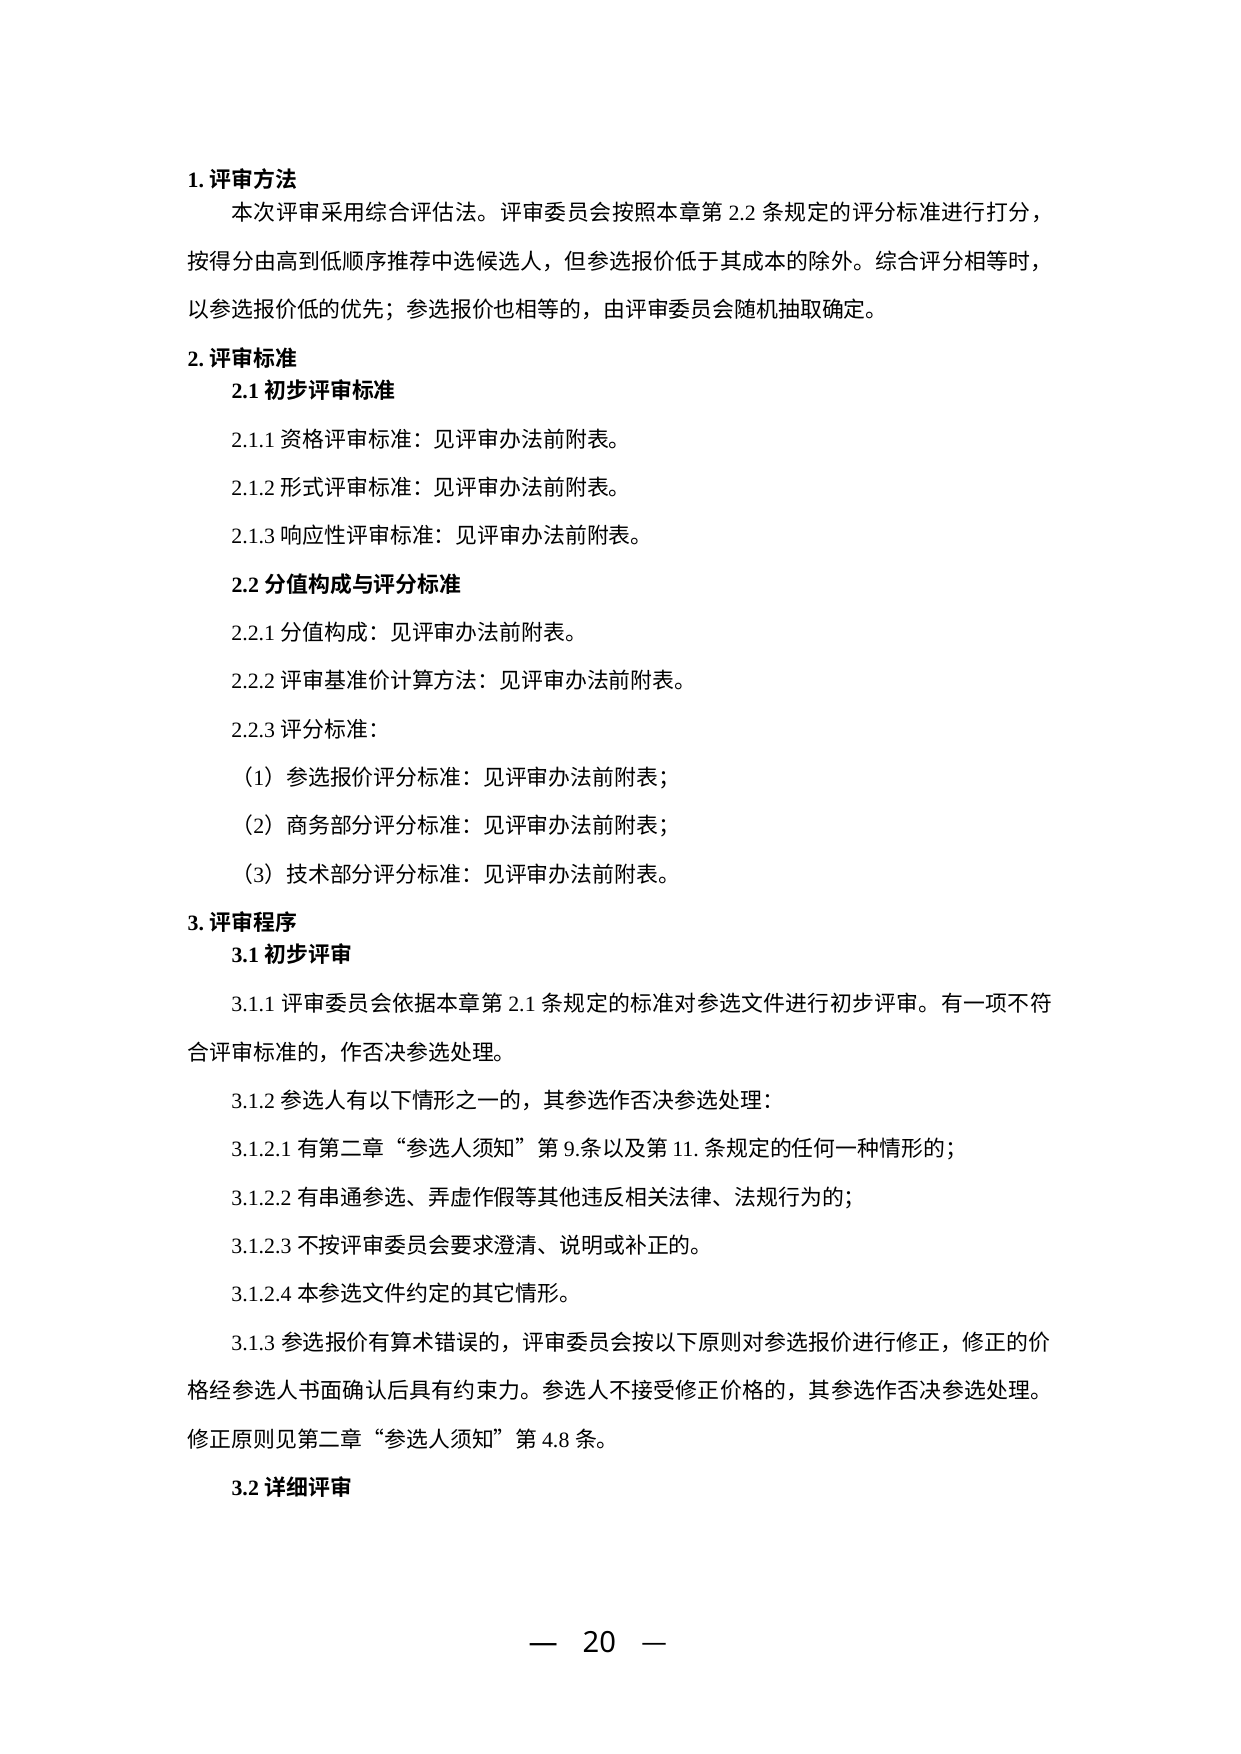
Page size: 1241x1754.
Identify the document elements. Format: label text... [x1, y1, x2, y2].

text 3.1.2.3 不按评审委员会要求澄清、说明或补正的。 [187, 1227, 1053, 1260]
subtitle 3.1 初步评审 [187, 937, 1053, 969]
subtitle 3. 评审程序 [187, 904, 1053, 937]
text 2.1.3 响应性评审标准：见评审办法前附表。 [187, 518, 1053, 550]
subtitle 2. 评审标准 [187, 340, 1053, 373]
text 2.2.2 评审基准价计算方法：见评审办法前附表。 [187, 663, 1053, 695]
text 3.1.2 参选人有以下情形之一的，其参选作否决参选处理： [187, 1082, 1053, 1115]
subtitle 1. 评审方法 [187, 162, 1053, 194]
text 2.2.1 分值构成：见评审办法前附表。 [187, 614, 1053, 647]
text （2）商务部分评分标准：见评审办法前附表； [187, 808, 1053, 840]
text （1）参选报价评分标准：见评审办法前附表； [187, 759, 1053, 792]
text 本次评审采用综合评估法。评审委员会按照本章第2.2 条规定的评分标准进行打分，按得分由高到低顺序推荐中选候选人，但参选报价低于其成本的除外。综合评分相等时，以参选报价低的优先；参选报价也相等的，由评审委员会随机抽取确定。 [187, 194, 1053, 324]
subtitle 2.1 初步评审标准 [187, 373, 1053, 405]
text 2.1.1 资格评审标准：见评审办法前附表。 [187, 421, 1053, 454]
text 3.1.2.2 有串通参选、弄虚作假等其他违反相关法律、法规行为的； [187, 1179, 1053, 1212]
subtitle 3.2 详细评审 [187, 1470, 1053, 1502]
text 3.1.3 参选报价有算术错误的，评审委员会按以下原则对参选报价进行修正，修正的价格经参选人书面确认后具有约束力。参选人不接受修正价格的，其参选作否决参选处理。修正原则见第二章“参选人须知”第4.8 条。 [187, 1324, 1053, 1454]
text 2.1.2 形式评审标准：见评审办法前附表。 [187, 469, 1053, 502]
subtitle 2.2 分值构成与评分标准 [187, 566, 1053, 599]
text 2.2.3 评分标准： [187, 711, 1053, 744]
text 3.1.2.4 本参选文件约定的其它情形。 [187, 1276, 1053, 1308]
text 3.1.1 评审委员会依据本章第2.1 条规定的标准对参选文件进行初步评审。有一项不符合评审标准的，作否决参选处理。 [187, 985, 1053, 1067]
text （3）技术部分评分标准：见评审办法前附表。 [187, 856, 1053, 889]
text 3.1.2.1 有第二章“参选人须知”第9.条以及第11. 条规定的任何一种情形的； [187, 1131, 1053, 1163]
